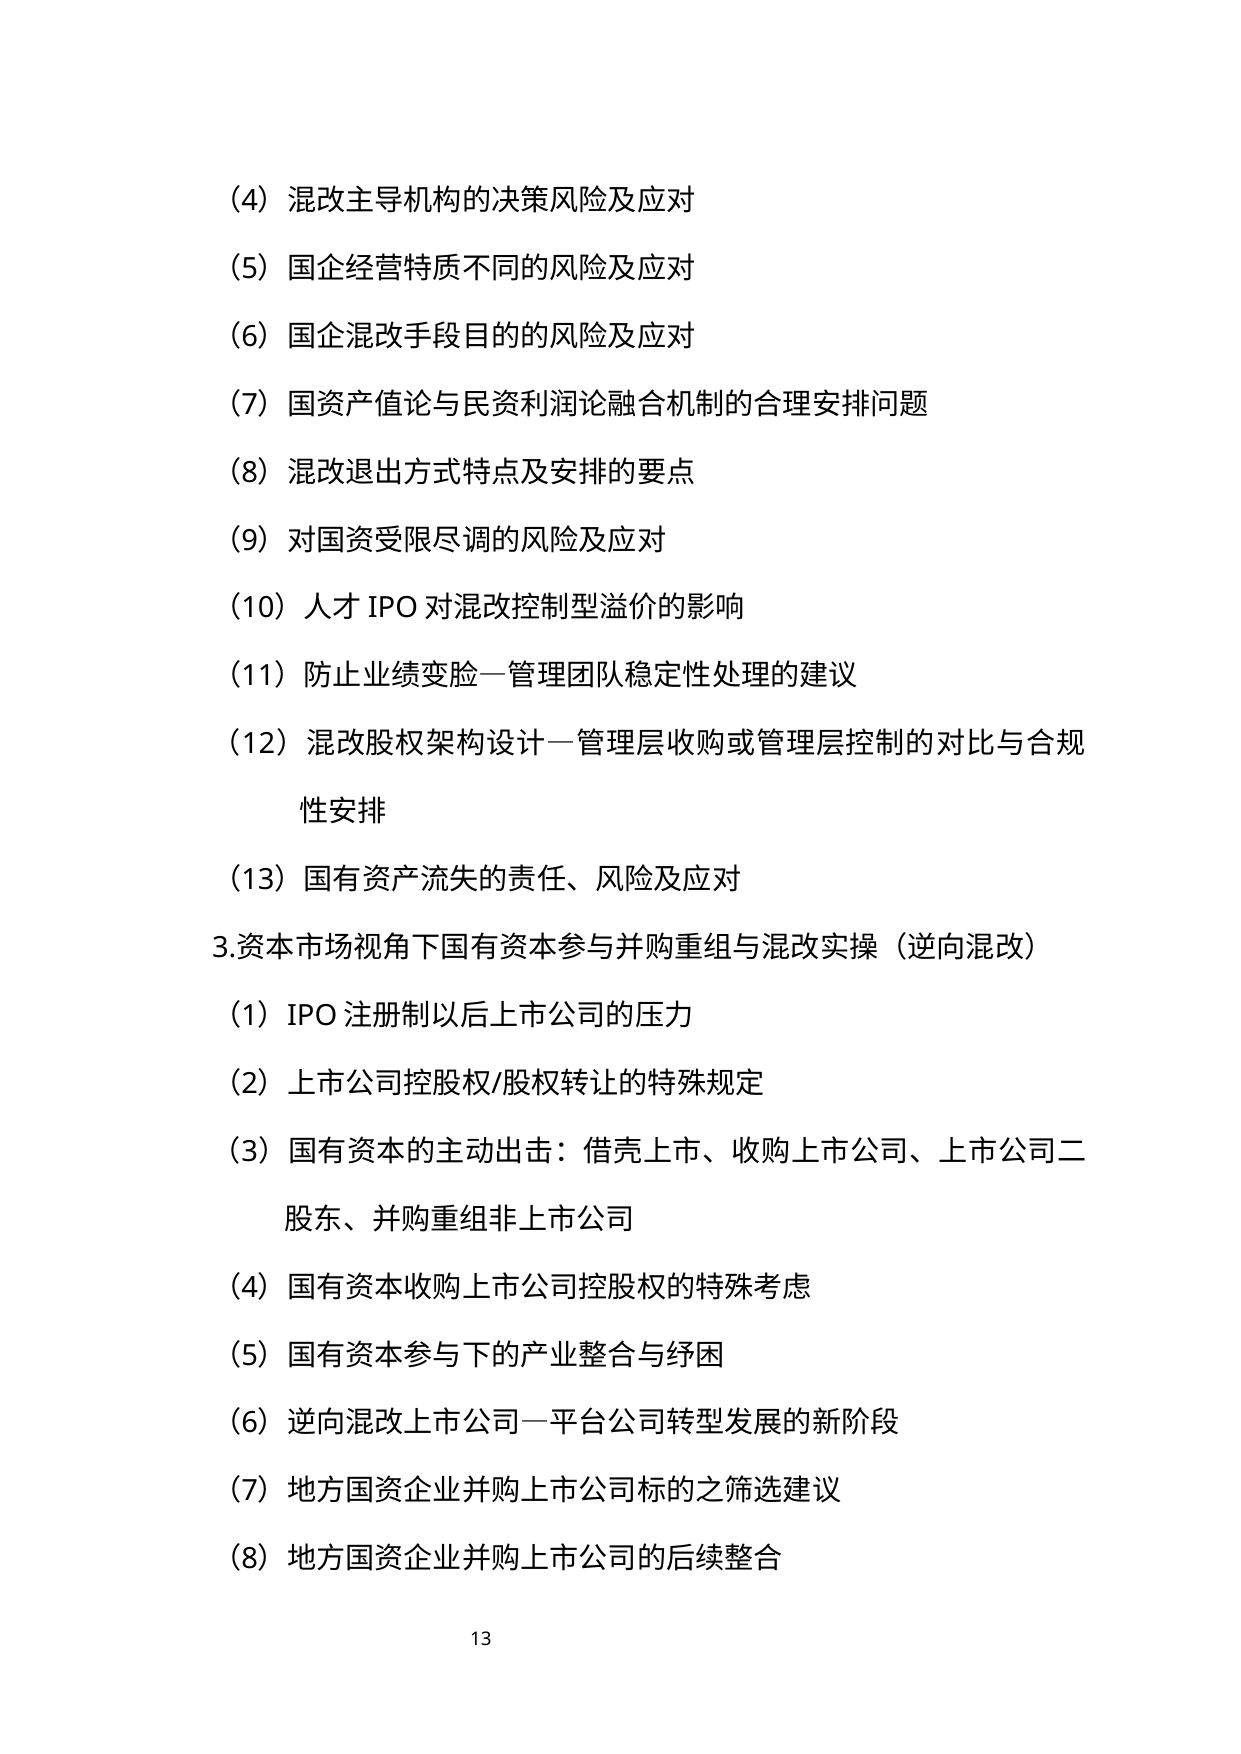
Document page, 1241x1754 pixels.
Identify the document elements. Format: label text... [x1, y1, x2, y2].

text （4）国有资本收购上市公司控股权的特殊考虑 [153, 1251, 1087, 1318]
text （5）国企经营特质不同的风险及应对 [153, 232, 1087, 300]
text （11）防止业绩变脸—管理团队稳定性处理的建议 [153, 639, 1087, 707]
text （13）国有资产流失的责任、风险及应对 [153, 843, 1087, 911]
text （1）IPO注册制以后上市公司的压力 [153, 979, 1087, 1047]
text 3.资本市场视角下国有资本参与并购重组与混改实操（逆向混改） [153, 911, 1087, 979]
text （8）混改退出方式特点及安排的要点 [153, 436, 1087, 503]
text （10）人才IPO对混改控制型溢价的影响 [153, 571, 1087, 639]
text （2）上市公司控股权/股权转让的特殊规定 [153, 1047, 1087, 1115]
text （6）逆向混改上市公司—平台公司转型发展的新阶段 [153, 1386, 1087, 1454]
text （5）国有资本参与下的产业整合与纾困 [153, 1318, 1087, 1386]
text （6）国企混改手段目的的风险及应对 [153, 300, 1087, 368]
text （4）混改主导机构的决策风险及应对 [153, 164, 1087, 232]
text （7）国资产值论与民资利润论融合机制的合理安排问题 [153, 368, 1087, 436]
text （8）地方国资企业并购上市公司的后续整合 [153, 1522, 1087, 1590]
text （3）国有资本的主动出击：借壳上市、收购上市公司、上市公司二股东、并购重组非上市公司 [212, 1115, 1087, 1251]
text （9）对国资受限尽调的风险及应对 [153, 503, 1087, 571]
text （7）地方国资企业并购上市公司标的之筛选建议 [153, 1454, 1087, 1522]
text （12）混改股权架构设计—管理层收购或管理层控制的对比与合规性安排 [212, 707, 1087, 843]
